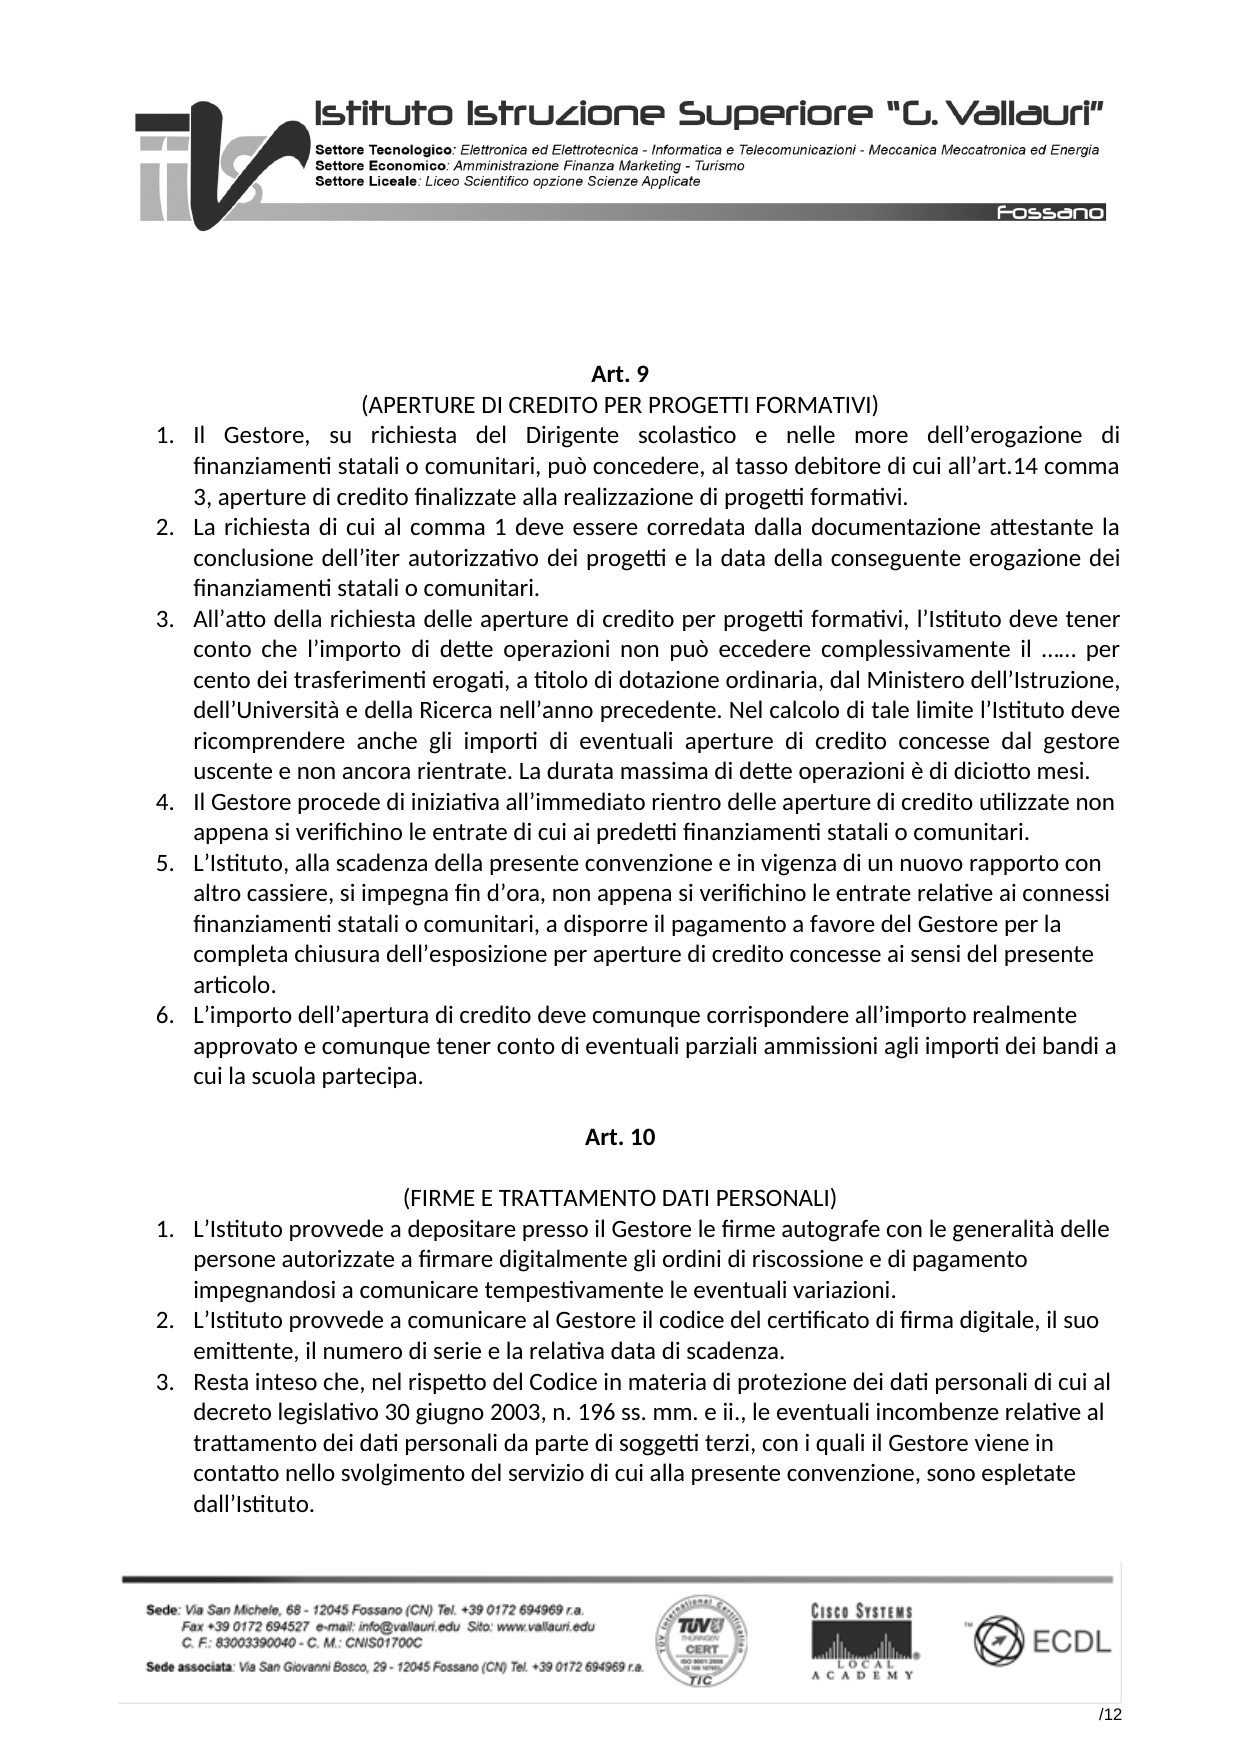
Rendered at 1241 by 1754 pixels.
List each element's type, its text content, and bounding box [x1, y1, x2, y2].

picture [118, 1562, 1123, 1705]
text (FIRME E TRATTAMENTO DATI PERSONALI) [118, 1183, 1122, 1213]
text Art. 10 [118, 1122, 1122, 1152]
picture [118, 73, 1123, 237]
list L’Istituto provvede a depositare presso il Gestore le firme autografe con le generalità delle persone autorizzate a firmare digitalmente gli ordini di riscossione e di pagamento impegnandosi a comunicare tempestivamente le eventuali variazioni. [156, 1213, 1122, 1305]
list Il Gestore, su richiesta del Dirigente scolastico e nelle more dell’erogazione di finanziamenti statali o comunitari, può concedere, al tasso debitore di cui all’art.14 comma 3, aperture di credito finalizzate alla realizzazione di progetti formativi. [156, 419, 1122, 511]
list L’importo dell’apertura di credito deve comunque corrispondere all’importo realmente approvato e comunque tener conto di eventuali parziali ammissioni agli importi dei bandi a cui la scuola partecipa. [156, 999, 1122, 1091]
list La richiesta di cui al comma 1 deve essere corredata dalla documentazione attestante la conclusione dell’iter autorizzativo dei progetti e la data della conseguente erogazione dei finanziamenti statali o comunitari. [156, 511, 1122, 603]
list L’Istituto provvede a comunicare al Gestore il codice del certificato di firma digitale, il suo emittente, il numero di serie e la relativa data di scadenza. [156, 1305, 1122, 1366]
list L’Istituto, alla scadenza della presente convenzione e in vigenza di un nuovo rapporto con altro cassiere, si impegna fin d’ora, non appena si verifichino le entrate relative ai connessi finanziamenti statali o comunitari, a disporre il pagamento a favore del Gestore per la completa chiusura dell’esposizione per aperture di credito concesse ai sensi del presente articolo. [156, 847, 1122, 999]
text Art. 9 [118, 358, 1122, 389]
list All’atto della richiesta delle aperture di credito per progetti formativi, l’Istituto deve tener conto che l’importo di dette operazioni non può eccedere complessivamente il …… per cento dei trasferimenti erogati, a titolo di dotazione ordinaria, dal Ministero dell’Istruzione, dell’Università e della Ricerca nell’anno precedente. Nel calcolo di tale limite l’Istituto deve ricomprendere anche gli importi di eventuali aperture di credito concesse dal gestore uscente e non ancora rientrate. La durata massima di dette operazioni è di diciotto mesi. [156, 603, 1122, 786]
list Il Gestore procede di iniziativa all’immediato rientro delle aperture di credito utilizzate non appena si verifichino le entrate di cui ai predetti finanziamenti statali o comunitari. [156, 786, 1122, 847]
list Resta inteso che, nel rispetto del Codice in materia di protezione dei dati personali di cui al decreto legislativo 30 giugno 2003, n. 196 ss. mm. e ii., le eventuali incombenze relative al trattamento dei dati personali da parte di soggetti terzi, con i quali il Gestore viene in contatto nello svolgimento del servizio di cui alla presente convenzione, sono espletate dall’Istituto. [156, 1366, 1122, 1518]
text (APERTURE DI CREDITO PER PROGETTI FORMATIVI) [118, 389, 1122, 419]
